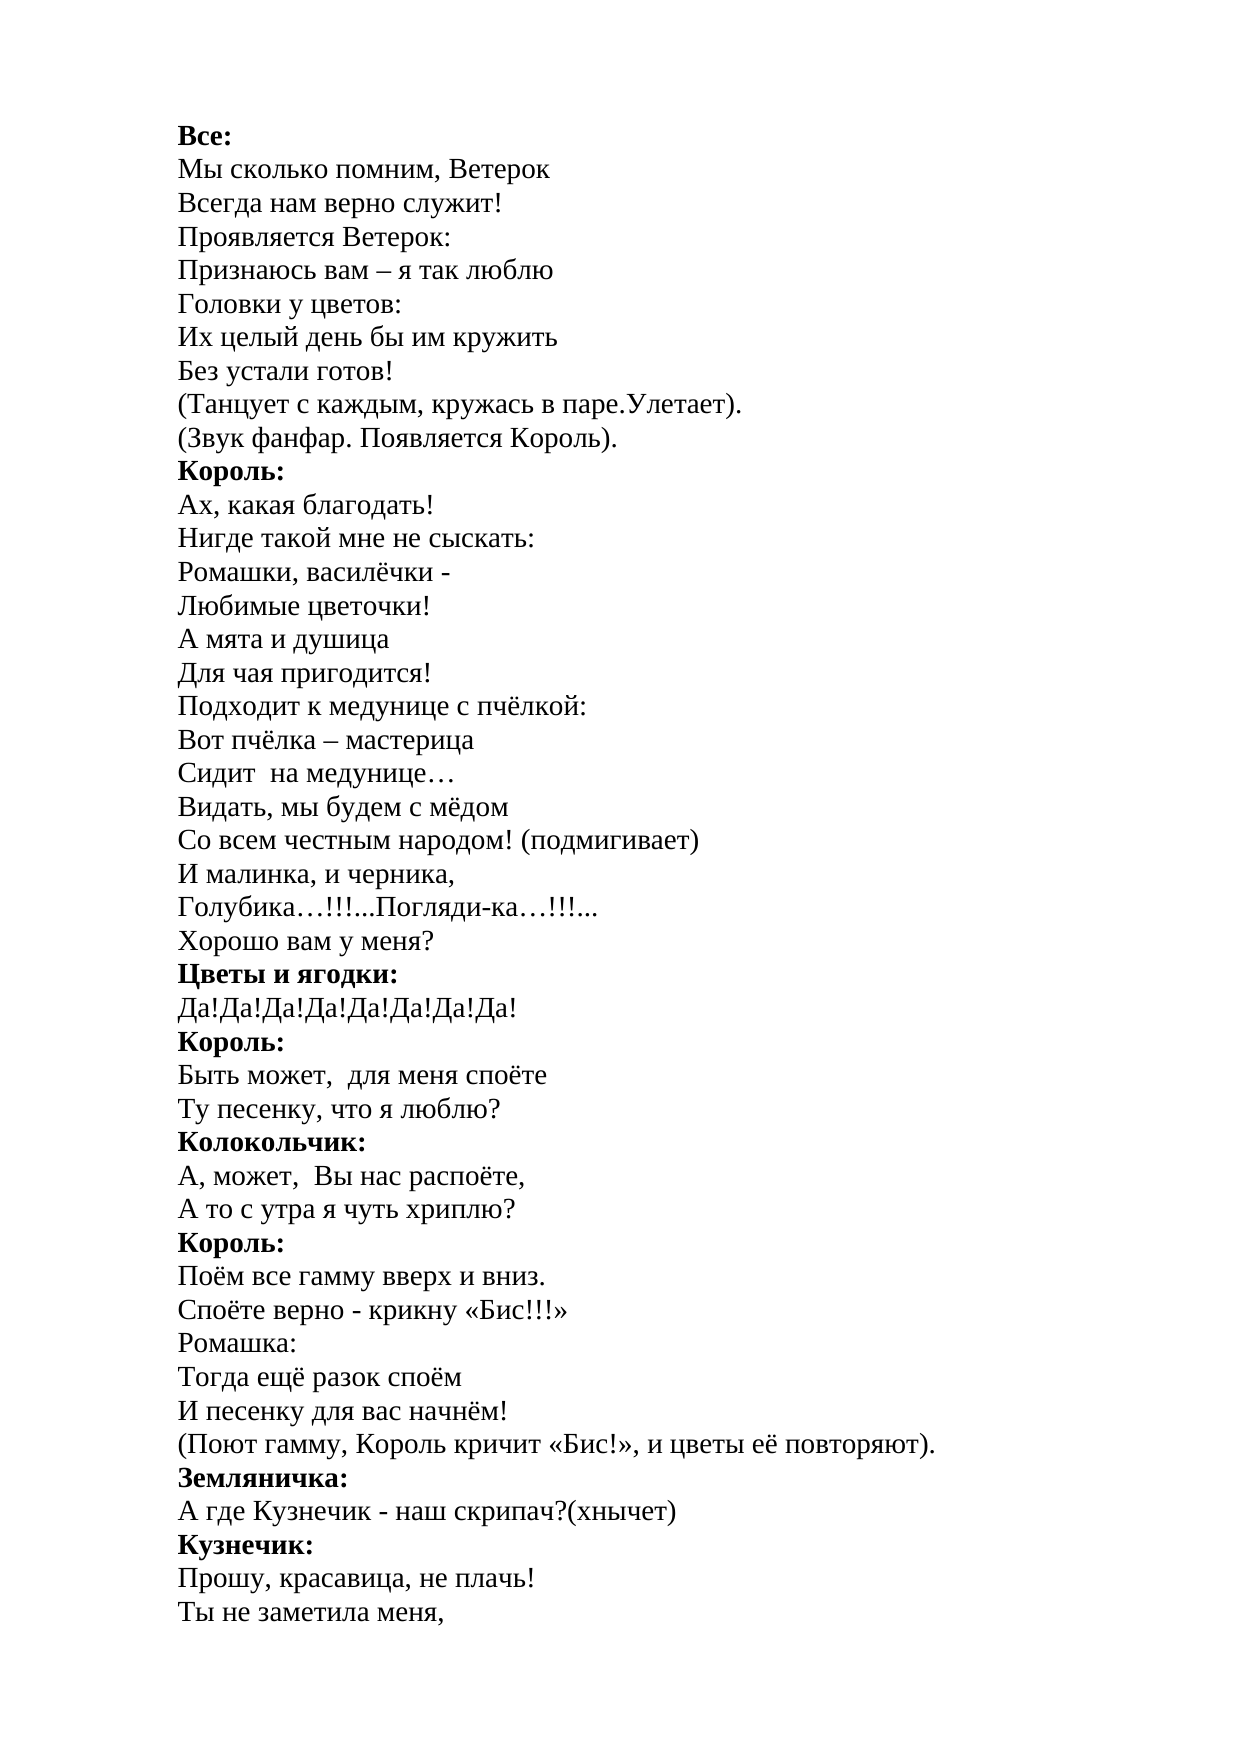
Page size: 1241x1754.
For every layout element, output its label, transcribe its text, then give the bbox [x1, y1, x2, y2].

text Голубика…!!!...Погляди-ка…!!!... [177, 889, 1152, 923]
text Их целый день бы им кружить [177, 319, 1152, 353]
text Со всем честным народом! (подмигивает) [177, 822, 1152, 856]
text Быть может, для меня споёте [177, 1057, 1152, 1091]
text А то с утра я чуть хриплю? [177, 1191, 1152, 1225]
text (Поют гамму, Король кричит «Бис!», и цветы её повторяют). [177, 1426, 1152, 1460]
text Без устали готов! [177, 353, 1152, 386]
text Любимые цветочки! [177, 588, 1152, 621]
text И песенку для вас начнём! [177, 1393, 1152, 1426]
text (Танцует с каждым, кружась в паре.Улетает). [177, 386, 1152, 420]
text Ромашки, василёчки - [177, 554, 1152, 588]
text А, может, Вы нас распоёте, [177, 1158, 1152, 1191]
text Ту песенку, что я люблю? [177, 1091, 1152, 1124]
text Колокольчик: [177, 1124, 1152, 1158]
text Цветы и ягодки: [177, 957, 1152, 990]
text Король: [177, 1024, 1152, 1057]
text Ромашка: [177, 1326, 1152, 1359]
text Ты не заметила меня, [177, 1594, 1152, 1627]
text Мы сколько помним, Ветерок [177, 152, 1152, 185]
text Споёте верно - крикну «Бис!!!» [177, 1292, 1152, 1326]
text Все: [177, 118, 1152, 152]
text (Звук фанфар. Появляется Король). [177, 420, 1152, 453]
text Сидит на медунице… [177, 755, 1152, 789]
text Вот пчёлка – мастерица [177, 722, 1152, 755]
text Кузнечик: [177, 1527, 1152, 1560]
text Проявляется Ветерок: [177, 219, 1152, 252]
text Для чая пригодится! [177, 655, 1152, 688]
text Да!Да!Да!Да!Да!Да!Да!Да! [177, 990, 1152, 1024]
text Нигде такой мне не сыскать: [177, 521, 1152, 554]
text Всегда нам верно служит! [177, 185, 1152, 219]
text Король: [177, 1225, 1152, 1258]
text Земляничка: [177, 1460, 1152, 1493]
text Тогда ещё разок споём [177, 1359, 1152, 1393]
text А мята и душица [177, 621, 1152, 655]
text А где Кузнечик - наш скрипач?(хнычет) [177, 1493, 1152, 1527]
text Головки у цветов: [177, 286, 1152, 319]
text Подходит к медунице с пчёлкой: [177, 688, 1152, 722]
text Поём все гамму вверх и вниз. [177, 1258, 1152, 1292]
text Король: [177, 453, 1152, 487]
text Прошу, красавица, не плачь! [177, 1560, 1152, 1594]
text Ах, какая благодать! [177, 487, 1152, 521]
text Видать, мы будем с мёдом [177, 789, 1152, 822]
text Признаюсь вам – я так люблю [177, 252, 1152, 286]
text Хорошо вам у меня? [177, 923, 1152, 957]
text И малинка, и черника, [177, 856, 1152, 889]
